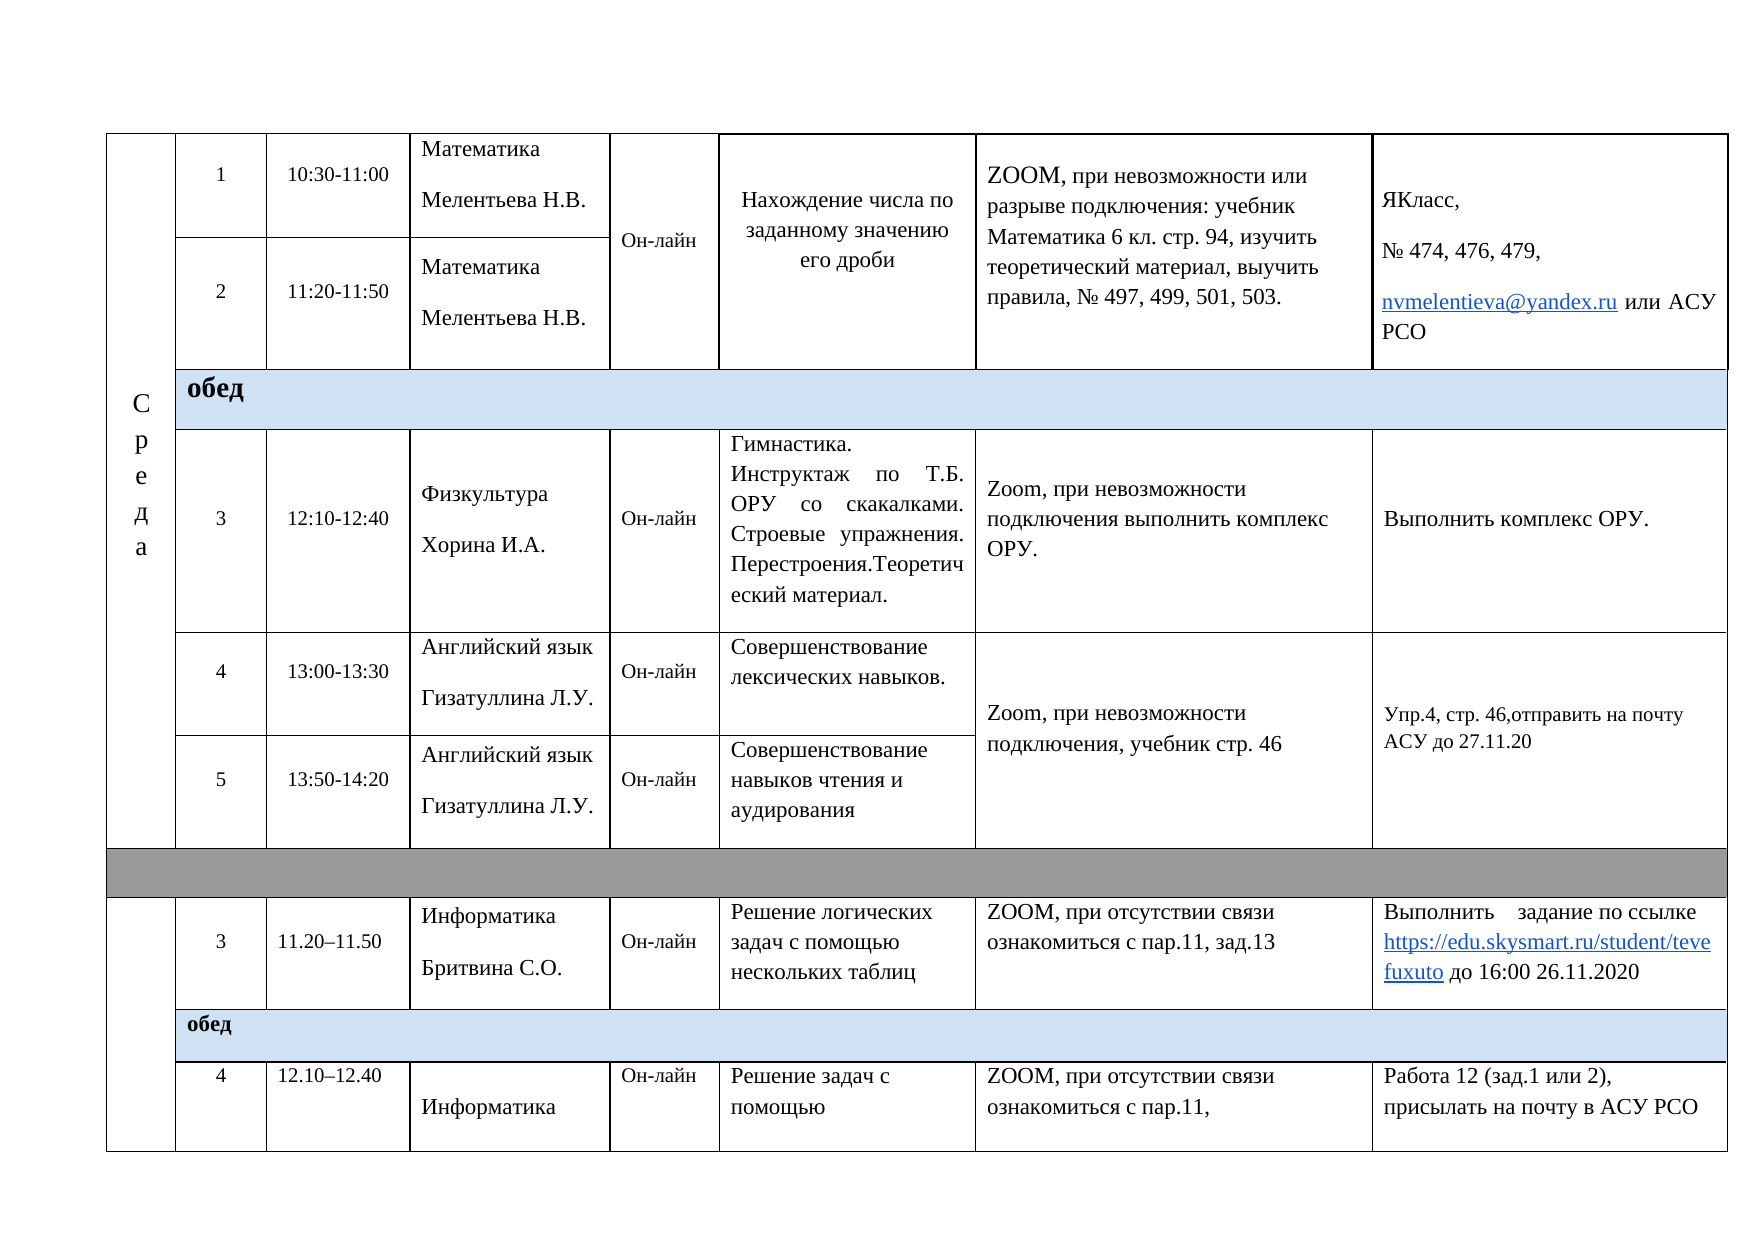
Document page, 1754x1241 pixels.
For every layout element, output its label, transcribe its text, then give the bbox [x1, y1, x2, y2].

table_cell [720, 1063, 975, 1151]
table_cell Он-лайн [611, 633, 719, 735]
table_cell 13:00-13:30 [267, 633, 409, 735]
table_cell Математика Мелентьева Н.В. [411, 238, 609, 369]
table_cell Математика Мелентьева Н.В. [411, 134, 609, 237]
table_cell Zoom, при невозможности подключения выполнить комплекс ОРУ. [976, 430, 1372, 632]
table_cell ЯКласс, № 474, 476, 479, nvmelentieva@yandex.ru или АСУ РСО [1374, 135, 1727, 369]
table_cell Выполнить комплекс ОРУ. [1373, 429, 1727, 632]
table_cell Физкультура Хорина И.А. [411, 430, 609, 632]
table_cell Английский язык Гизатуллина Л.У. [411, 736, 609, 847]
table_cell [107, 898, 175, 1151]
table_cell [107, 848, 1727, 897]
table_cell Zoom, при невозможности подключения, учебник стр. 46 [976, 633, 1372, 847]
table_cell Он-лайн [611, 736, 719, 847]
table_cell Он-лайн [611, 430, 719, 632]
table_cell Решение логических задач с помощью нескольких таблиц [720, 898, 975, 1009]
table_cell Информатика Бритвина С.О. [411, 898, 609, 1009]
table_cell 3 [176, 898, 266, 1009]
table_cell 11:20-11:50 [267, 238, 409, 369]
table_cell 12:10-12:40 [267, 430, 409, 632]
table_cell 11.20–11.50 [267, 898, 409, 1009]
table_cell ZOOM, при невозможности или разрыве подключения: учебник Математика 6 кл. стр. 94, изучить теоретический материал, выучить правила, № 497, 499, 501, 503. [977, 135, 1371, 369]
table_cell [976, 1063, 1372, 1151]
table_cell Гимнастика. Инструктаж по Т.Б. ОРУ со скакалками. Строевые упражнения. Перестроения.Теоретический материал. [720, 430, 975, 632]
table_cell обед [176, 369, 1727, 429]
table_cell Он-лайн [611, 1063, 719, 1151]
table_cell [411, 1063, 609, 1151]
table_cell 2 [176, 238, 266, 369]
table_cell Упр.4, стр. 46,отправить на почту АСУ до 27.11.20 [1373, 632, 1727, 847]
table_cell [1373, 1061, 1727, 1151]
table_cell Он-лайн [611, 134, 718, 369]
table_cell ZOOM, при отсутствии связи ознакомиться с пар.11, зад.13 [976, 898, 1372, 1009]
table_cell Он-лайн [611, 898, 719, 1009]
table_cell Среда [107, 134, 175, 847]
table_cell 13:50-14:20 [267, 736, 409, 847]
table_cell Совершенствование лексических навыков. [720, 633, 975, 735]
table_cell 4 [176, 1063, 266, 1151]
table_cell 12.10–12.40 [267, 1063, 409, 1151]
table_cell 3 [176, 430, 266, 632]
table_cell Нахождение числа по заданному значению его дроби [720, 135, 975, 369]
table_cell обед [176, 1009, 1727, 1061]
table_cell Совершенствование навыков чтения и аудирования [720, 736, 975, 847]
table_cell 1 [176, 134, 266, 237]
table_cell 4 [176, 633, 266, 735]
table_cell 10:30-11:00 [267, 134, 409, 237]
table_cell 5 [176, 736, 266, 847]
table_cell Английский язык Гизатуллина Л.У. [411, 633, 609, 735]
table_cell Выполнить задание по ссылке https://edu.skysmart.ru/student/tevefuxuto до 16:00 26.11.2020 [1373, 897, 1727, 1009]
